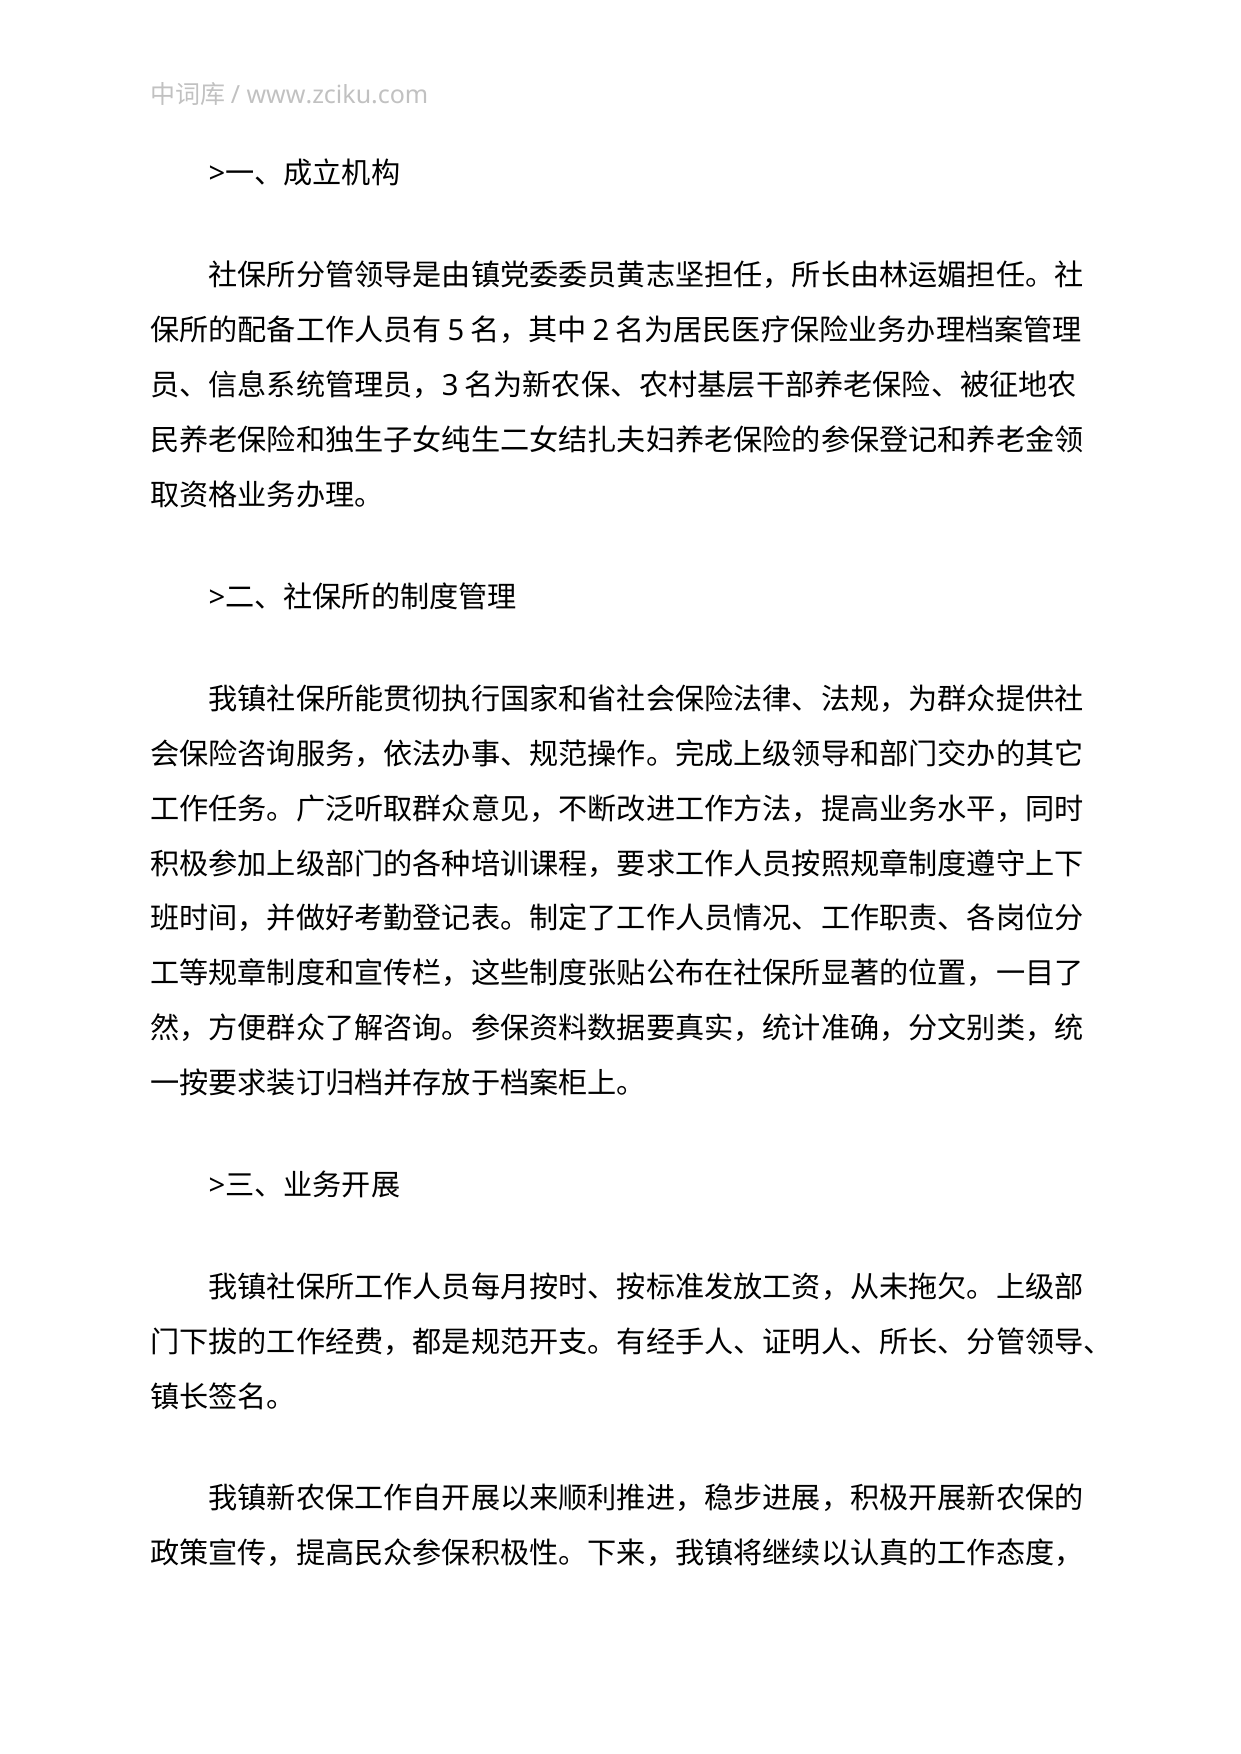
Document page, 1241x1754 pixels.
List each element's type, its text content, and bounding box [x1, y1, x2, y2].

text >一、成立机构 [150, 150, 1090, 192]
text 我镇社保所工作人员每月按时、按标准发放工资，从未拖欠。上级部门下拔的工作经费，都是规范开支。有经手人、证明人、所长、分管领导、镇长签名。 [150, 1263, 1090, 1416]
text >三、业务开展 [150, 1162, 1090, 1204]
text 社保所分管领导是由镇党委委员黄志坚担任，所长由林运媚担任。社保所的配备工作人员有5名，其中2名为居民医疗保险业务办理档案管理员、信息系统管理员，3名为新农保、农村基层干部养老保险、被征地农民养老保险和独生子女纯生二女结扎夫妇养老保险的参保登记和养老金领取资格业务办理。 [150, 252, 1090, 514]
text 我镇社保所能贯彻执行国家和省社会保险法律、法规，为群众提供社会保险咨询服务，依法办事、规范操作。完成上级领导和部门交办的其它工作任务。广泛听取群众意见，不断改进工作方法，提高业务水平，同时积极参加上级部门的各种培训课程，要求工作人员按照规章制度遵守上下班时间，并做好考勤登记表。制定了工作人员情况、工作职责、各岗位分工等规章制度和宣传栏，这些制度张贴公布在社保所显著的位置，一目了然，方便群众了解咨询。参保资料数据要真实，统计准确，分文别类，统一按要求装订归档并存放于档案柜上。 [150, 676, 1090, 1102]
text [150, 1475, 1090, 1572]
text >二、社保所的制度管理 [150, 573, 1090, 616]
